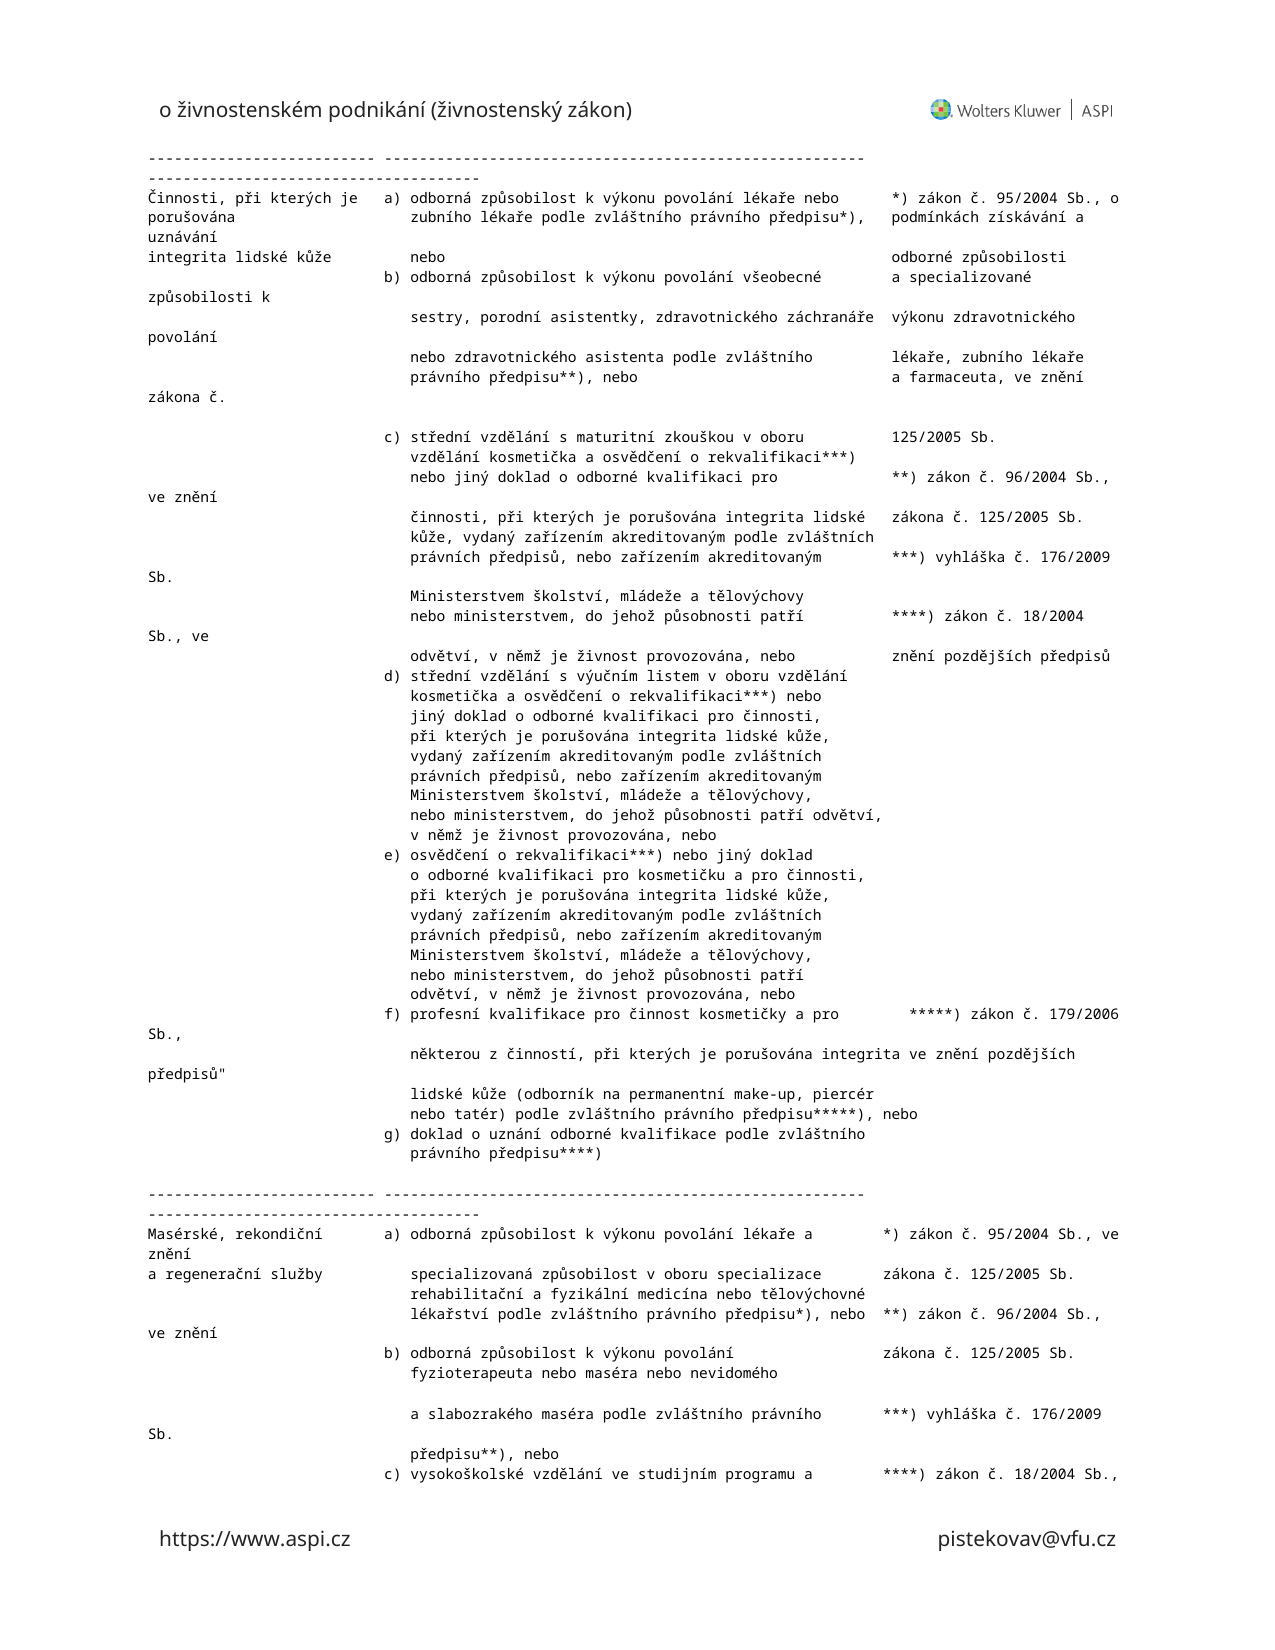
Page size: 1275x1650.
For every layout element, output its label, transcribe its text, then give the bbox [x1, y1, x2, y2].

picture [927, 94, 1119, 124]
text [148, 1404, 1127, 1483]
text c) střední vzdělání s maturitní zkouškou v oboru 125/2005 Sb. vzdělání kosmetička a osvědčení o rekvalifikaci***) nebo jiný doklad o odborné kvalifikaci pro **) zákon č. 96/2004 Sb., ve znění činnosti, při kterých je porušována integrita lidské zákona č. 125/2005 Sb. kůže, vydaný zařízením akreditovaným podle zvláštních právních předpisů, nebo zařízením akreditovaným ***) vyhláška č. 176/2009 Sb. Ministerstvem školství, mládeže a tělovýchovy nebo ministerstvem, do jehož působnosti patří ****) zákon č. 18/2004 Sb., ve odvětví, v němž je živnost provozována, nebo znění pozdějších předpisů d) střední vzdělání s výučním listem v oboru vzdělání kosmetička a osvědčení o rekvalifikaci***) nebo jiný doklad o odborné kvalifikaci pro činnosti, při kterých je porušována integrita lidské kůže, vydaný zařízením akreditovaným podle zvláštních právních předpisů, nebo zařízením akreditovaným Ministerstvem školství, mládeže a tělovýchovy, nebo ministerstvem, do jehož působnosti patří odvětví, v němž je živnost provozována, nebo e) osvědčení o rekvalifikaci***) nebo jiný doklad o odborné kvalifikaci pro kosmetičku a pro činnosti, při kterých je porušována integrita lidské kůže, vydaný zařízením akreditovaným podle zvláštních právních předpisů, nebo zařízením akreditovaným Ministerstvem školství, mládeže a tělovýchovy, nebo ministerstvem, do jehož působnosti patří odvětví, v němž je živnost provozována, nebo f) profesní kvalifikace pro činnost kosmetičky a pro *****) zákon č. 179/2006 Sb., některou z činností, při kterých je porušována integrita ve znění pozdějších předpisů" lidské kůže (odborník na permanentní make-up, piercér nebo tatér) podle zvláštního právního předpisu*****), nebo g) doklad o uznání odborné kvalifikace podle zvláštního právního předpisu****) [148, 427, 1127, 1163]
text -------------------------- ------------------------------------------------------- -------------------------------------- Činnosti, při kterých je a) odborná způsobilost k výkonu povolání lékaře nebo *) zákon č. 95/2004 Sb., o porušována zubního lékaře podle zvláštního právního předpisu*), podmínkách získávání a uznávání integrita lidské kůže nebo odborné způsobilosti b) odborná způsobilost k výkonu povolání všeobecné a specializované způsobilosti k sestry, porodní asistentky, zdravotnického záchranáře výkonu zdravotnického povolání nebo zdravotnického asistenta podle zvláštního lékaře, zubního lékaře právního předpisu**), nebo a farmaceuta, ve znění zákona č. [148, 148, 1127, 406]
text -------------------------- ------------------------------------------------------- -------------------------------------- Masérské, rekondiční a) odborná způsobilost k výkonu povolání lékaře a *) zákon č. 95/2004 Sb., ve znění a regenerační služby specializovaná způsobilost v oboru specializace zákona č. 125/2005 Sb. rehabilitační a fyzikální medicína nebo tělovýchovné lékařství podle zvláštního právního předpisu*), nebo **) zákon č. 96/2004 Sb., ve znění b) odborná způsobilost k výkonu povolání zákona č. 125/2005 Sb. fyzioterapeuta nebo maséra nebo nevidomého [148, 1184, 1127, 1383]
